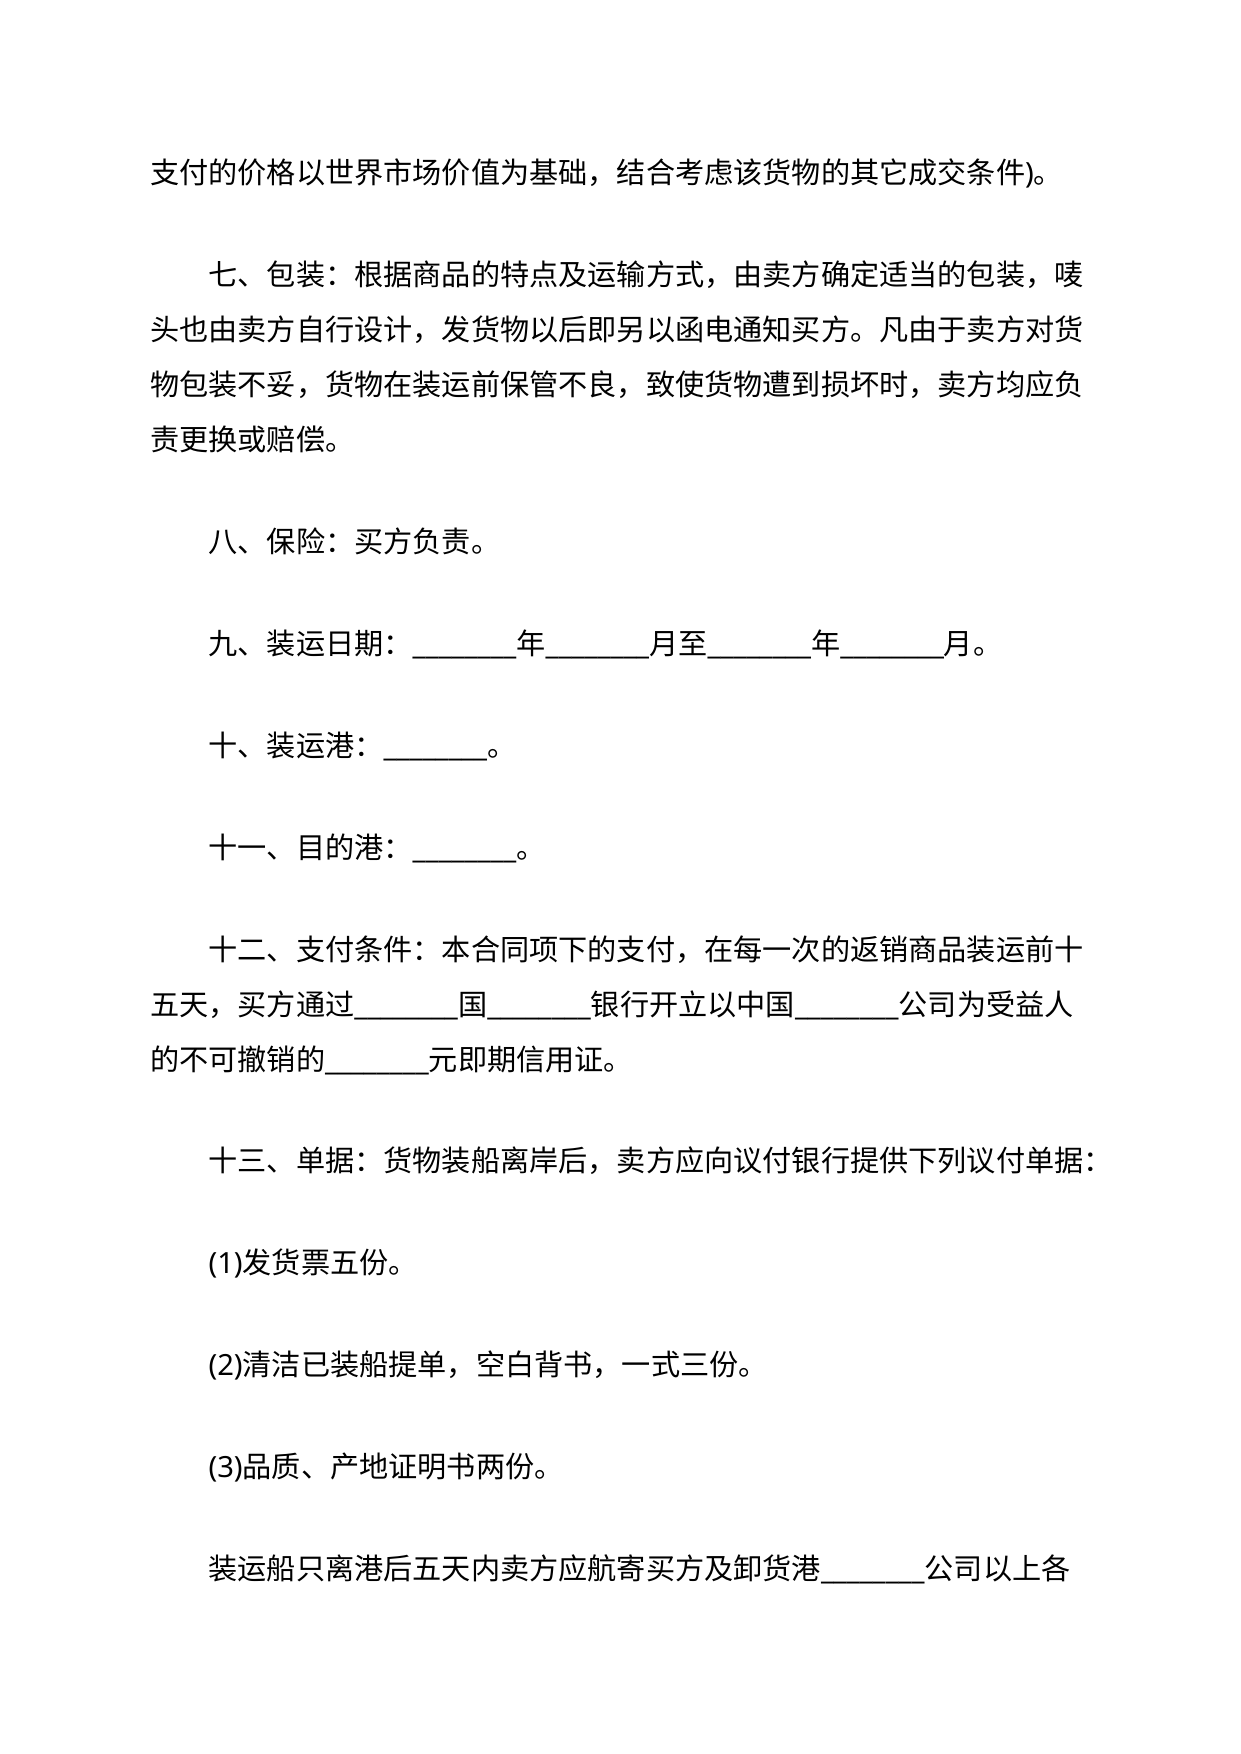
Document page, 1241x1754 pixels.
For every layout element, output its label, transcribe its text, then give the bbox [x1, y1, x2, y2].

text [150, 1546, 1090, 1588]
text 十二、支付条件：本合同项下的支付，在每一次的返销商品装运前十五天，买方通过________国________银行开立以中国________公司为受益人的不可撤销的________元即期信用证。 [150, 926, 1090, 1078]
text (2)清洁已装船提单，空白背书，一式三份。 [150, 1342, 1090, 1384]
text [150, 150, 1090, 192]
text 十三、单据：货物装船离岸后，卖方应向议付银行提供下列议付单据： [150, 1138, 1090, 1180]
text (1)发货票五份。 [150, 1240, 1090, 1282]
text 十一、目的港：________。 [150, 824, 1090, 867]
text 九、装运日期：________年________月至________年________月。 [150, 620, 1090, 663]
text 十、装运港：________。 [150, 722, 1090, 764]
text (3)品质、产地证明书两份。 [150, 1444, 1090, 1486]
text 七、包装：根据商品的特点及运输方式，由卖方确定适当的包装，唛头也由卖方自行设计，发货物以后即另以函电通知买方。凡由于卖方对货物包装不妥，货物在装运前保管不良，致使货物遭到损坏时，卖方均应负责更换或赔偿。 [150, 252, 1090, 459]
text 八、保险：买方负责。 [150, 518, 1090, 561]
